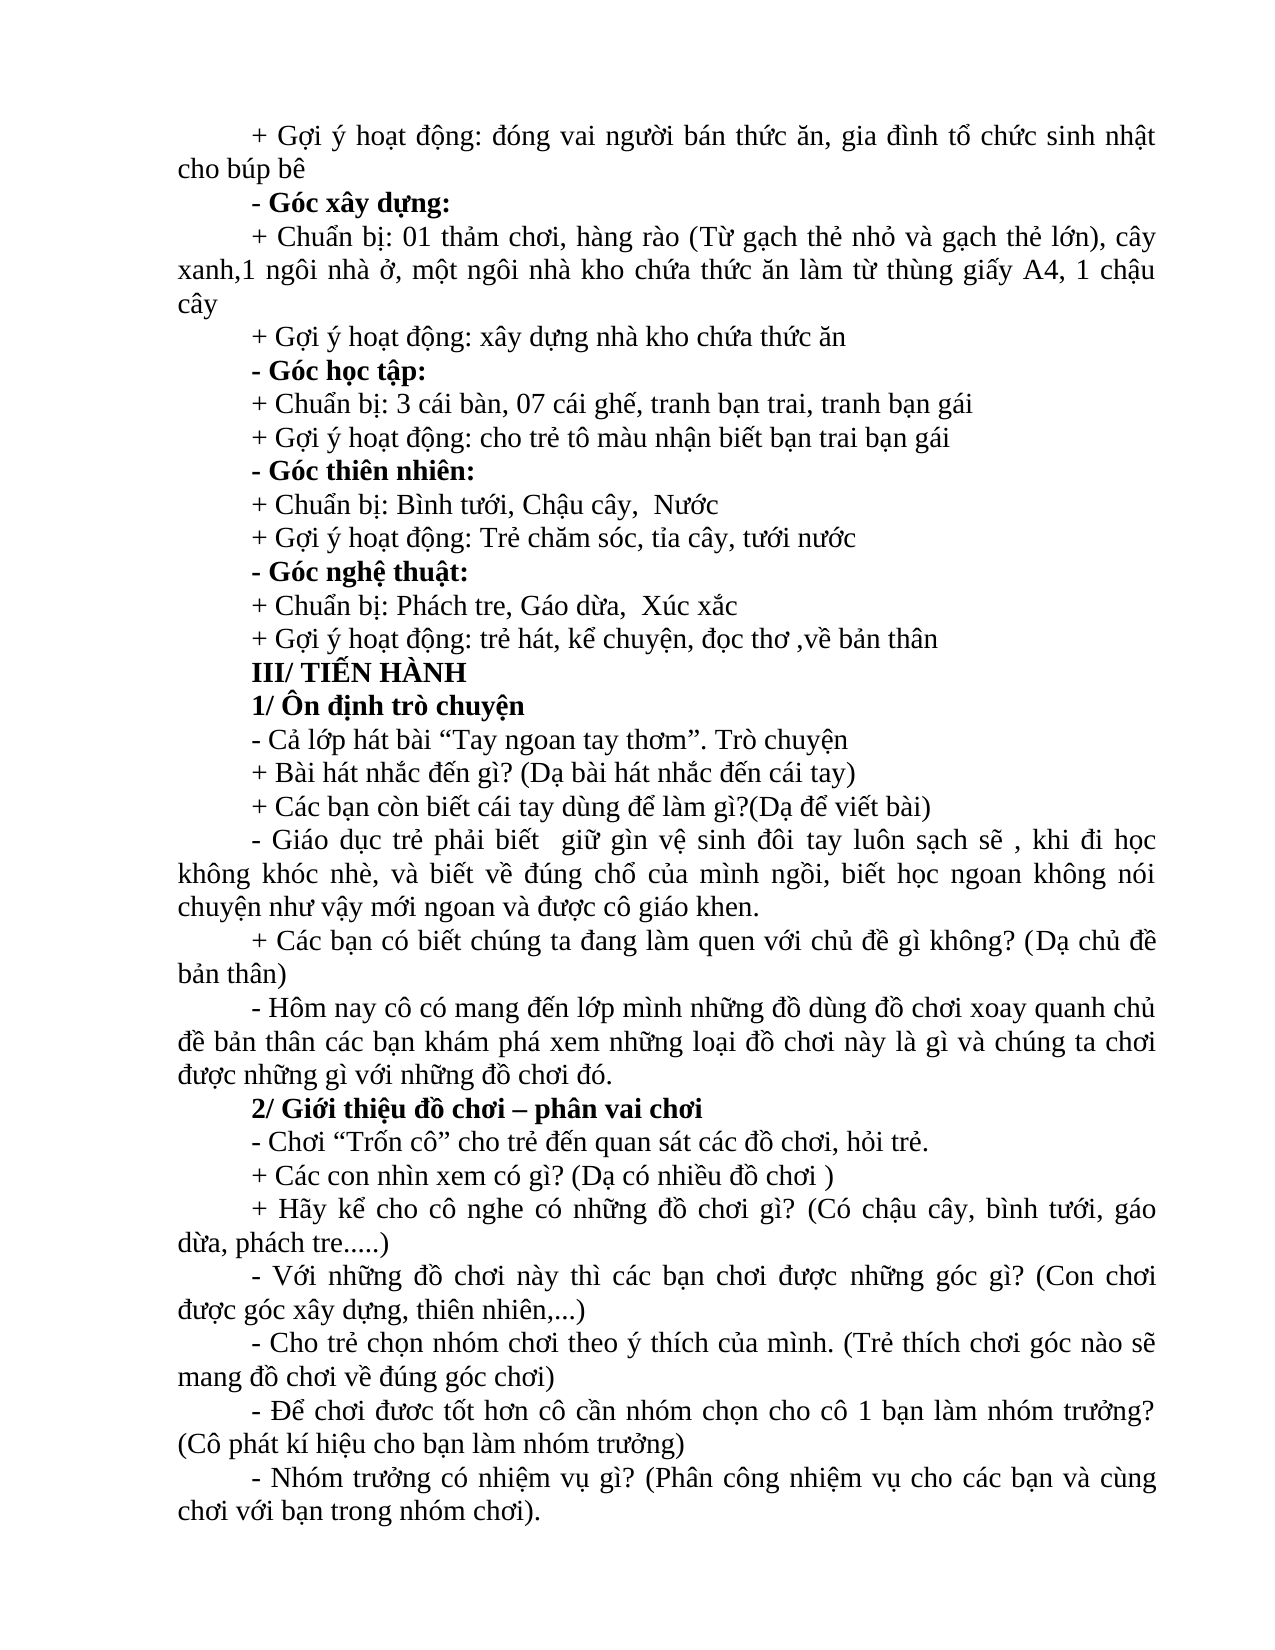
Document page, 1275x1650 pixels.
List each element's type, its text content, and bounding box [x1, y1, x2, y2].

text - Nhóm trưởng có nhiệm vụ gì? (Phân công nhiệm vụ cho các bạn và cùng chơi với bạn trong nhóm chơi). [177, 1460, 1157, 1527]
text + Gợi ý hoạt động: Trẻ chăm sóc, tỉa cây, tưới nước [177, 521, 1157, 554]
text - Góc nghệ thuật: [177, 554, 1157, 588]
text 2/ Giới thiệu đồ chơi – phân vai chơi [177, 1091, 1157, 1124]
text - Cho trẻ chọn nhóm chơi theo ý thích của mình. (Trẻ thích chơi góc nào sẽ mang đồ chơi về đúng góc chơi) [177, 1326, 1157, 1393]
text + Chuẩn bị: 3 cái bàn, 07 cái ghế, tranh bạn trai, tranh bạn gái [177, 386, 1157, 420]
text - Giáo dục trẻ phải biết giữ gìn vệ sinh đôi tay luôn sạch sẽ , khi đi học không khóc nhè, và biết về đúng chổ của mình ngồi, biết học ngoan không nói chuyện như vậy mới ngoan và được cô giáo khen. [177, 822, 1157, 923]
text + Chuẩn bị: Phách tre, Gáo dừa, Xúc xắc [177, 588, 1157, 621]
text + Gợi ý hoạt động: xây dựng nhà kho chứa thức ăn [177, 319, 1157, 353]
text - Để chơi đươc tốt hơn cô cần nhóm chọn cho cô 1 bạn làm nhóm trưởng? (Cô phát kí hiệu cho bạn làm nhóm trưởng) [177, 1393, 1157, 1460]
text - Cả lớp hát bài “Tay ngoan tay thơm”. Trò chuyện [177, 722, 1157, 755]
text + Chuẩn bị: Bình tưới, Chậu cây, Nước [177, 487, 1157, 521]
text + Các bạn có biết chúng ta đang làm quen với chủ đề gì không? (Dạ chủ đề bản thân) [177, 923, 1157, 990]
text + Hãy kể cho cô nghe có những đồ chơi gì? (Có chậu cây, bình tưới, gáo dừa, phách tre.....) [177, 1191, 1157, 1258]
text + Chuẩn bị: 01 thảm chơi, hàng rào (Từ gạch thẻ nhỏ và gạch thẻ lớn), cây xanh,1 ngôi nhà ở, một ngôi nhà kho chứa thức ăn làm từ thùng giấy A4, 1 chậu cây [177, 219, 1157, 319]
text + Gợi ý hoạt động: đóng vai người bán thức ăn, gia đình tổ chức sinh nhật cho búp bê [177, 118, 1157, 185]
text + Các con nhìn xem có gì? (Dạ có nhiều đồ chơi ) [177, 1158, 1157, 1191]
text III/ TIẾN HÀNH [177, 655, 1157, 688]
text - Hôm nay cô có mang đến lớp mình những đồ dùng đồ chơi xoay quanh chủ đề bản thân các bạn khám phá xem những loại đồ chơi này là gì và chúng ta chơi được những gì với những đồ chơi đó. [177, 990, 1157, 1091]
text + Các bạn còn biết cái tay dùng để làm gì?(Dạ để viết bài) [177, 789, 1157, 822]
text - Góc học tập: [177, 353, 1157, 386]
text - Chơi “Trốn cô” cho trẻ đến quan sát các đồ chơi, hỏi trẻ. [177, 1124, 1157, 1158]
text - Góc xây dựng: [177, 185, 1157, 219]
text - Với những đồ chơi này thì các bạn chơi được những góc gì? (Con chơi được góc xây dựng, thiên nhiên,...) [177, 1258, 1157, 1326]
text + Bài hát nhắc đến gì? (Dạ bài hát nhắc đến cái tay) [177, 755, 1157, 789]
text + Gợi ý hoạt động: trẻ hát, kể chuyện, đọc thơ ,về bản thân [177, 621, 1157, 655]
text - Góc thiên nhiên: [177, 453, 1157, 487]
text 1/ Ôn định trò chuyện [177, 688, 1157, 722]
text + Gợi ý hoạt động: cho trẻ tô màu nhận biết bạn trai bạn gái [177, 420, 1157, 453]
